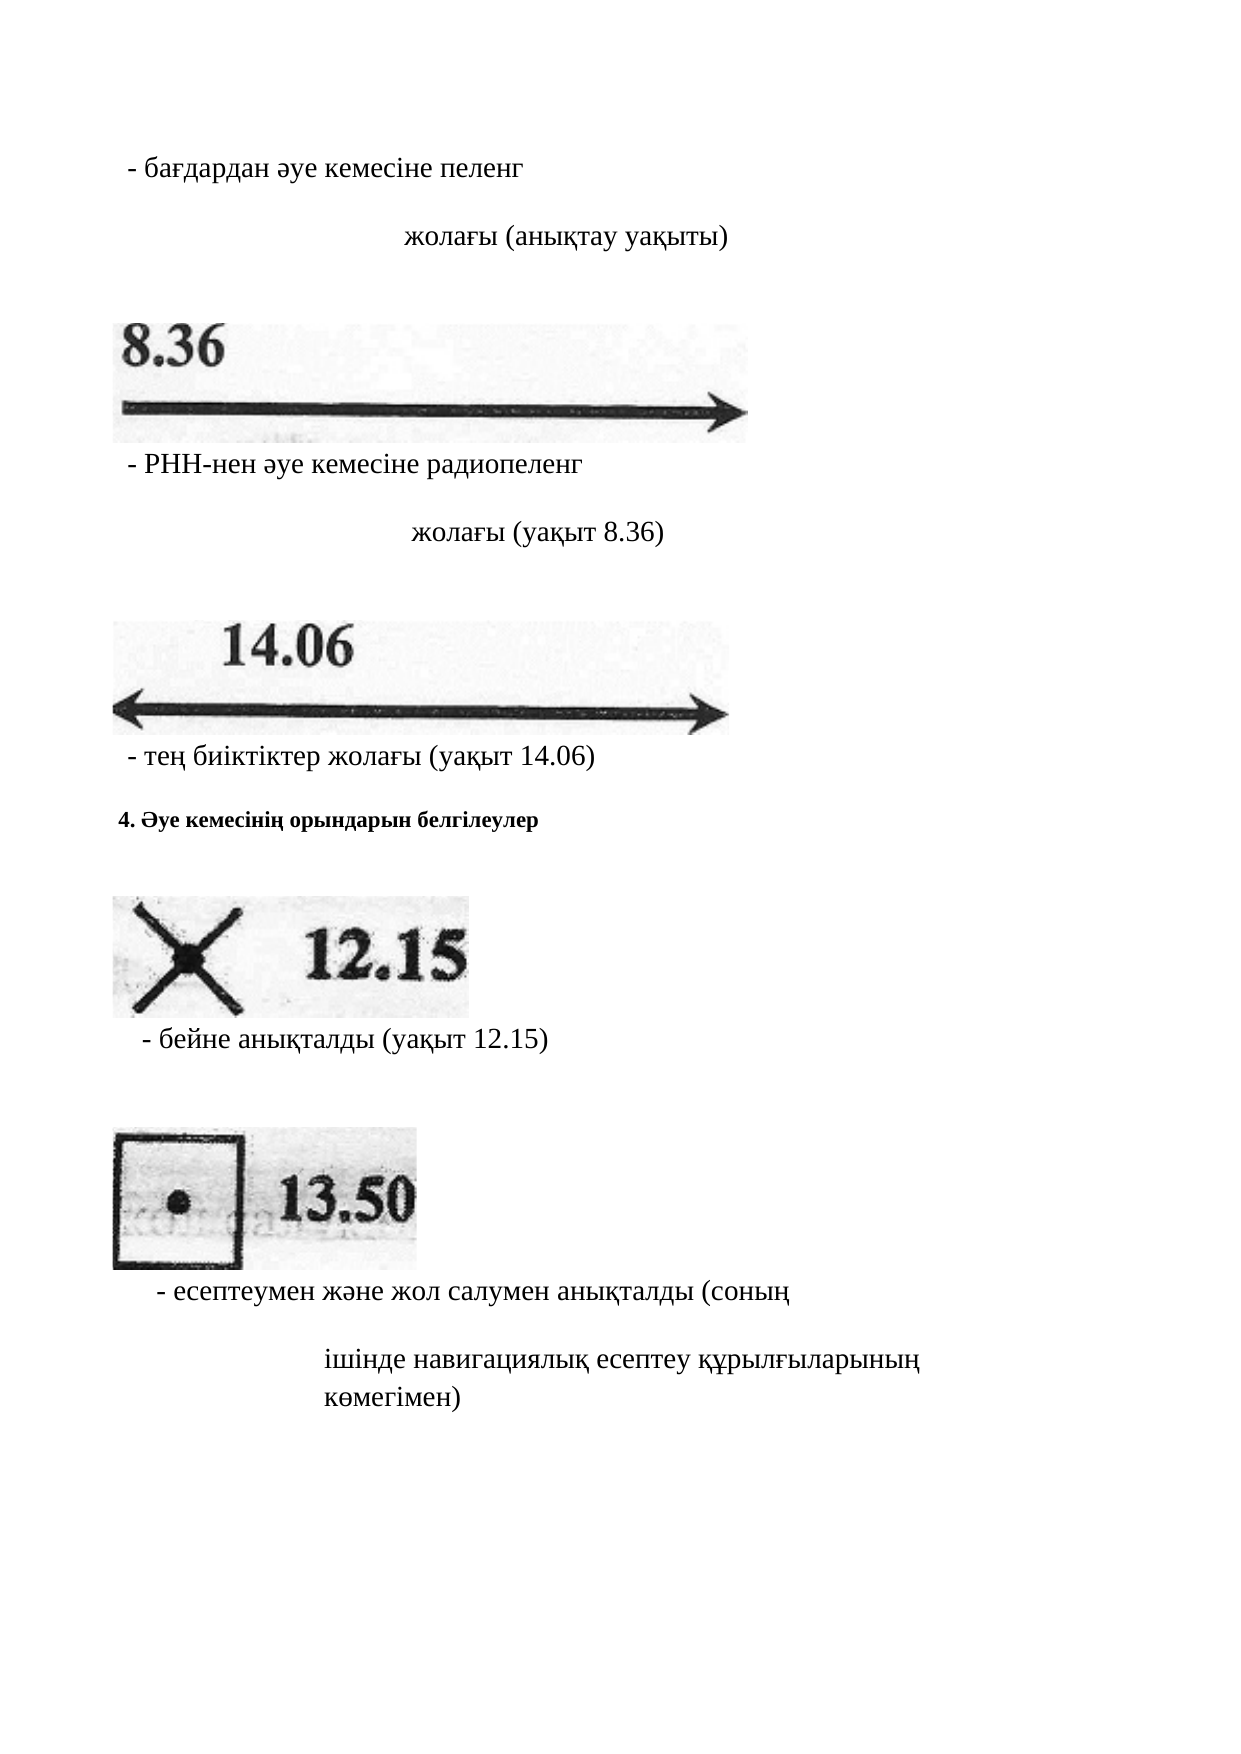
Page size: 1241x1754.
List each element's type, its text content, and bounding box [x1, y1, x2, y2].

picture [112, 323, 748, 443]
text - тең биіктіктер жолағы (уақыт 14.06) [112, 738, 1128, 802]
text - бейне анықталды (уақыт 12.15) [112, 1021, 1128, 1124]
text 4. Әуе кемесінің орындарын белгілеулер [112, 806, 1128, 832]
text - бағдардан әуе кемесіне пеленг [112, 150, 1128, 214]
text көмегімен) [112, 1379, 1128, 1413]
text жолағы (уақыт 8.36) [112, 514, 1128, 547]
picture [112, 896, 469, 1018]
text - есептеумен және жол салумен анықталды (соның [112, 1273, 1128, 1337]
picture [112, 620, 730, 735]
text жолағы (анықтау уақыты) [112, 218, 1128, 251]
text ішінде навигациялық есептеу құрылғыларының [112, 1341, 1128, 1374]
picture [112, 1127, 417, 1270]
text - РНН-нен әуе кемесіне радиопеленг [112, 446, 1128, 510]
